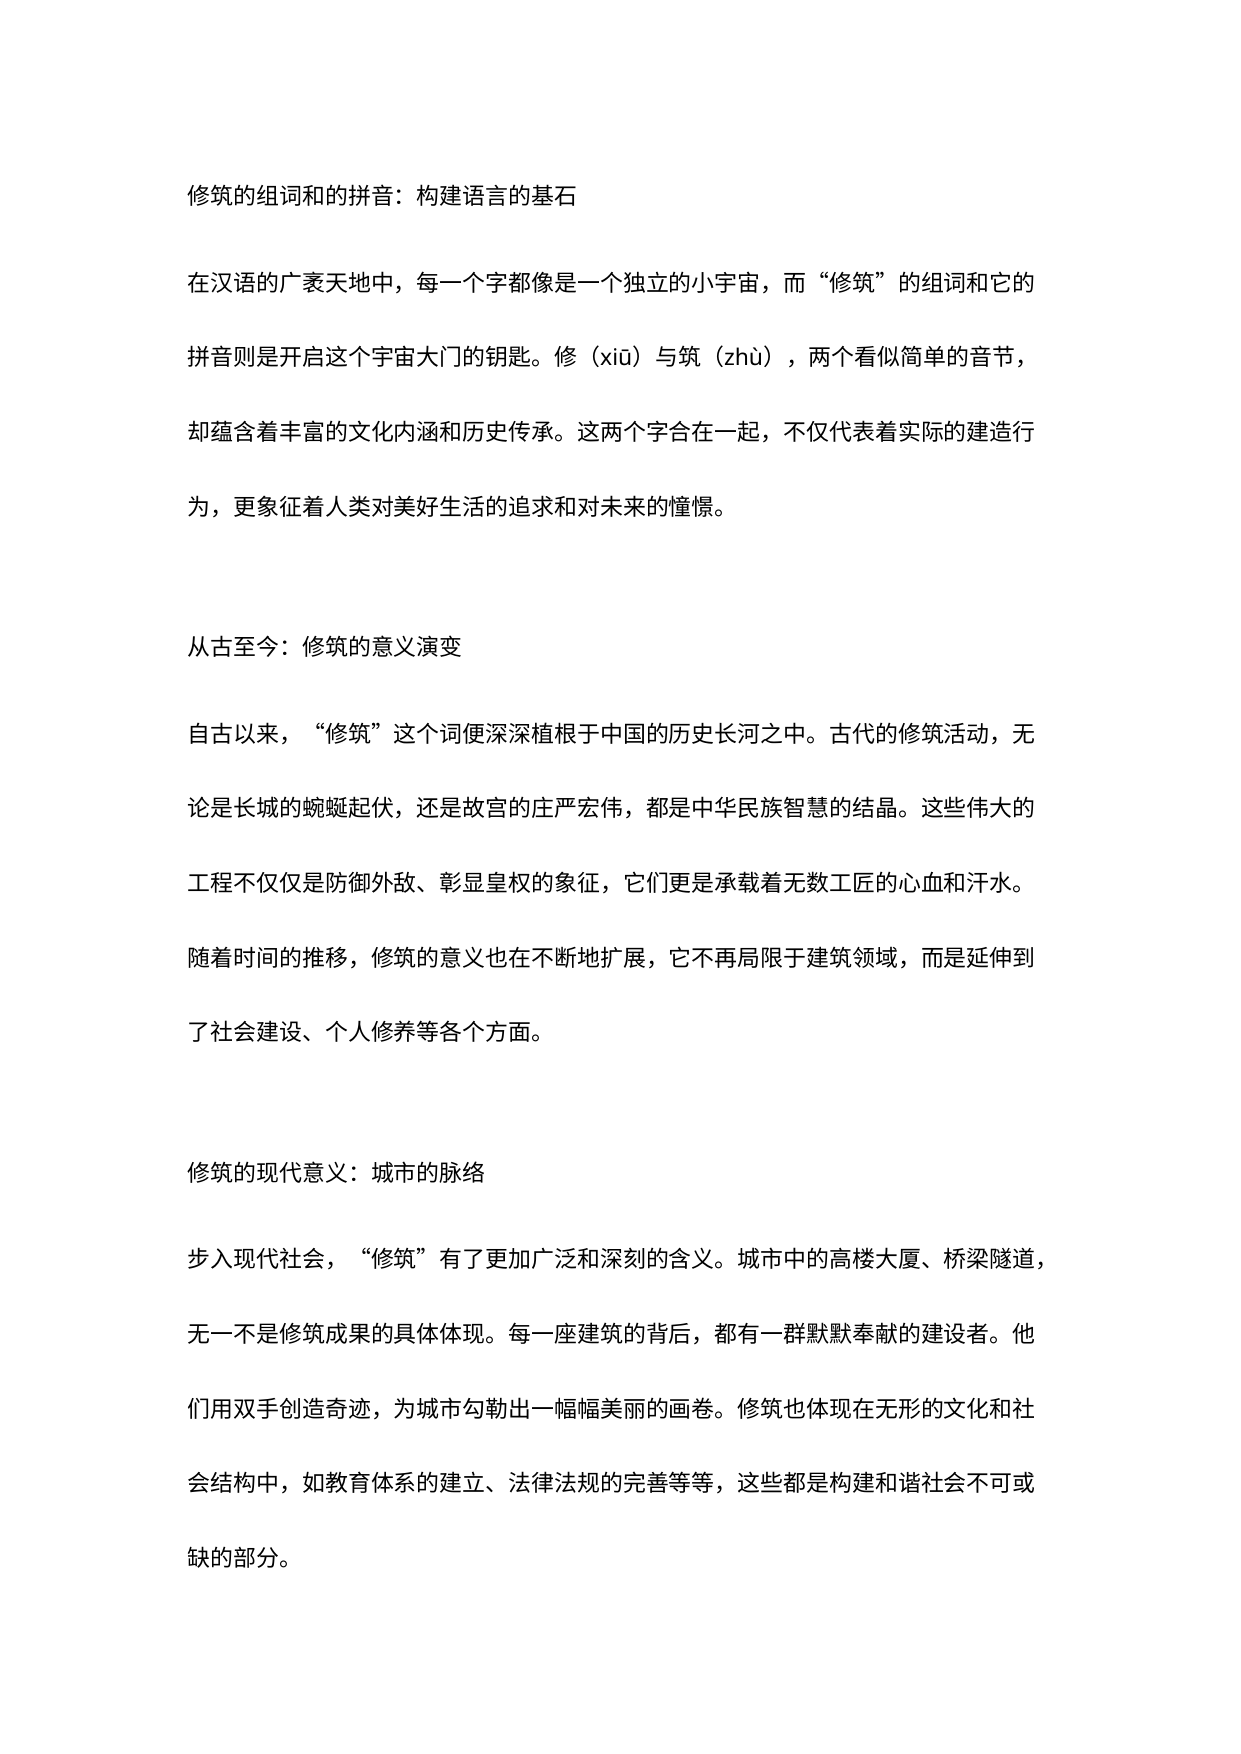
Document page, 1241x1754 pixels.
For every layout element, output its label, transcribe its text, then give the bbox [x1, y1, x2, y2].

text 在汉语的广袤天地中，每一个字都像是一个独立的小宇宙，而“修筑”的组词和它的拼音则是开启这个宇宙大门的钥匙。修（xiū）与筑（zhù），两个看似简单的音节，却蕴含着丰富的文化内涵和历史传承。这两个字合在一起，不仅代表着实际的建造行为，更象征着人类对美好生活的追求和对未来的憧憬。 [187, 248, 1053, 538]
text 步入现代社会，“修筑”有了更加广泛和深刻的含义。城市中的高楼大厦、桥梁隧道，无一不是修筑成果的具体体现。每一座建筑的背后，都有一群默默奉献的建设者。他们用双手创造奇迹，为城市勾勒出一幅幅美丽的画卷。修筑也体现在无形的文化和社会结构中，如教育体系的建立、法律法规的完善等等，这些都是构建和谐社会不可或缺的部分。 [187, 1225, 1053, 1589]
text 修筑的现代意义：城市的脉络 [187, 1139, 1053, 1204]
text 自古以来，“修筑”这个词便深深植根于中国的历史长河之中。古代的修筑活动，无论是长城的蜿蜒起伏，还是故宫的庄严宏伟，都是中华民族智慧的结晶。这些伟大的工程不仅仅是防御外敌、彰显皇权的象征，它们更是承载着无数工匠的心血和汗水。随着时间的推移，修筑的意义也在不断地扩展，它不再局限于建筑领域，而是延伸到了社会建设、个人修养等各个方面。 [187, 699, 1053, 1063]
text 修筑的组词和的拼音：构建语言的基石 [187, 162, 1053, 227]
text 从古至今：修筑的意义演变 [187, 613, 1053, 678]
